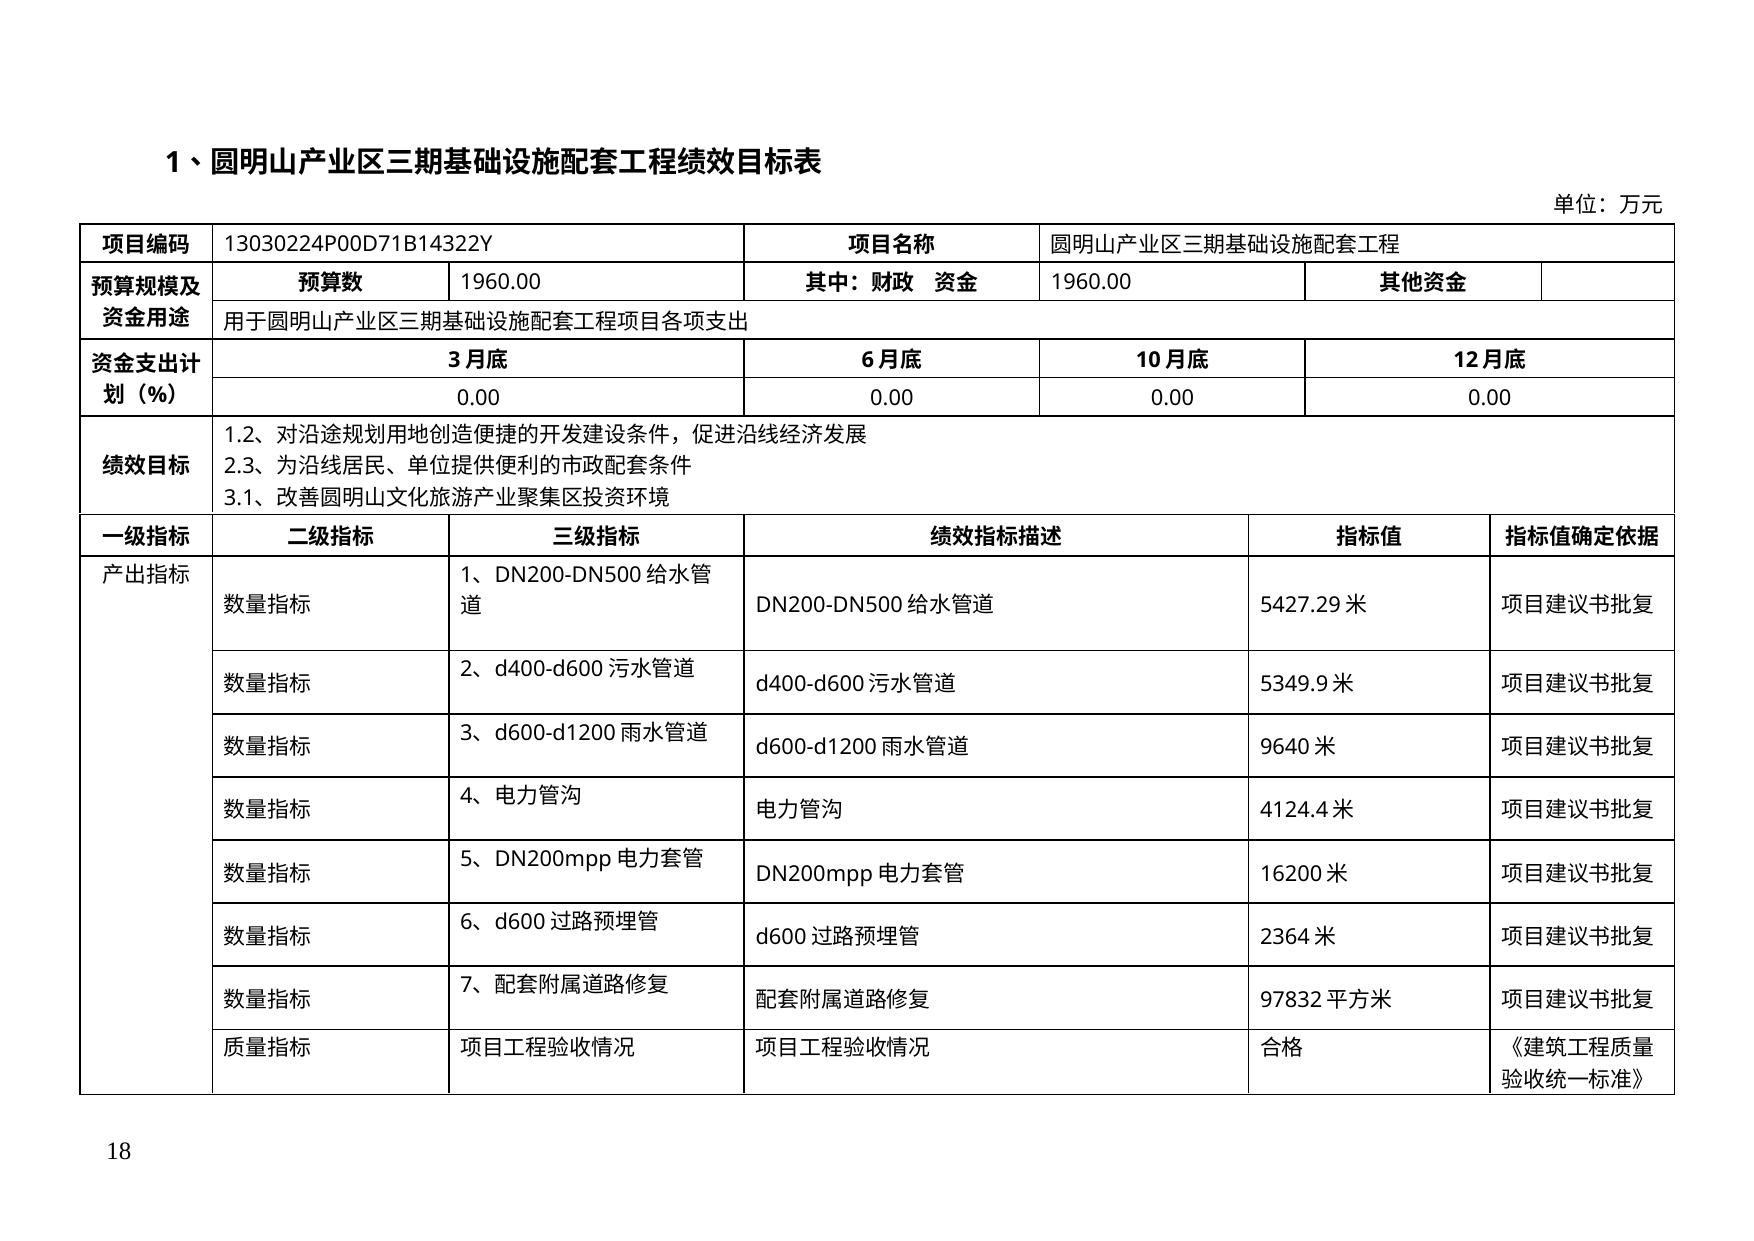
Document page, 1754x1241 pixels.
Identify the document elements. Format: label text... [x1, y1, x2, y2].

table_cell 项目建议书批复 [1491, 967, 1674, 1028]
table_cell 项目建议书批复 [1491, 904, 1674, 965]
table_cell 项目建议书批复 [1491, 778, 1674, 839]
table_cell 绩效目标 [81, 417, 212, 512]
table_cell 数量指标 [213, 778, 448, 839]
table_cell 项目工程验收情况 [450, 1030, 743, 1093]
table_cell 2364米 [1249, 904, 1489, 965]
table_cell 项目工程验收情况 [745, 1030, 1248, 1093]
table_cell 1.2、对沿途规划用地创造便捷的开发建设条件，促进沿线经济发展 2.3、为沿线居民、单位提供便利的市政配套条件 3.1、改善圆明山文化旅游产业聚集区投资环境 [213, 417, 1674, 512]
table_cell d400-d600污水管道 [745, 651, 1248, 713]
table_cell 预算数 [213, 263, 448, 300]
table_cell 数量指标 [213, 651, 448, 713]
table_cell 项目建议书批复 [1491, 841, 1674, 902]
table_cell 数量指标 [213, 841, 448, 902]
table_cell 3、d600-d1200雨水管道 [450, 715, 743, 776]
table_cell d600-d1200雨水管道 [745, 715, 1248, 776]
table_cell 6、d600过路预埋管 [450, 904, 743, 965]
table_cell 1960.00 [450, 263, 743, 300]
table_cell 数量指标 [213, 904, 448, 965]
table_cell 资金支出计划（%） [81, 340, 212, 415]
table_header 一级指标 [81, 515, 212, 555]
table_cell 5349.9米 [1249, 651, 1489, 713]
table_cell 1960.00 [1040, 263, 1304, 300]
table_cell 合格 [1249, 1030, 1489, 1093]
table_cell 12月底 [1306, 340, 1674, 377]
table_cell 5427.29米 [1249, 557, 1489, 650]
table_cell 0.00 [745, 378, 1039, 415]
table_cell 0.00 [1306, 378, 1674, 415]
table_cell 16200米 [1249, 841, 1489, 902]
table_header 绩效指标描述 [745, 515, 1248, 555]
table_cell 5、DN200mpp电力套管 [450, 841, 743, 902]
table_cell 13030224P00D71B14322Y [213, 225, 743, 261]
table_cell 2、d400-d600污水管道 [450, 651, 743, 713]
table_header 单位：万元 [81, 183, 1674, 223]
table_cell 10月底 [1040, 340, 1304, 377]
text 1、圆明山产业区三期基础设施配套工程绩效目标表 [106, 142, 1648, 181]
table_cell d600过路预埋管 [745, 904, 1248, 965]
table_cell 产出指标 [81, 557, 212, 1093]
table_cell 9640米 [1249, 715, 1489, 776]
table_cell 1、DN200-DN500给水管道 [450, 557, 743, 650]
table_cell 项目建议书批复 [1491, 715, 1674, 776]
table_cell 3月底 [213, 340, 743, 377]
table_cell 质量指标 [213, 1030, 448, 1093]
table_cell 配套附属道路修复 [745, 967, 1248, 1028]
table_cell 项目编码 [81, 225, 212, 261]
table_header 指标值确定依据 [1491, 515, 1674, 555]
table_cell 0.00 [1040, 378, 1304, 415]
table_cell 项目建议书批复 [1491, 651, 1674, 713]
table_header 三级指标 [450, 515, 743, 555]
table_cell 用于圆明山产业区三期基础设施配套工程项目各项支出 [213, 301, 1674, 338]
table_cell 项目建议书批复 [1491, 557, 1674, 650]
table_cell 数量指标 [213, 967, 448, 1028]
table_cell 数量指标 [213, 715, 448, 776]
table_cell 《建筑工程质量验收统一标准》 [1491, 1030, 1674, 1093]
table_cell 预算规模及资金用途 [81, 263, 212, 338]
table_cell 97832平方米 [1249, 967, 1489, 1028]
table_cell 4124.4米 [1249, 778, 1489, 839]
table_cell DN200mpp电力套管 [745, 841, 1248, 902]
table_cell 0.00 [213, 378, 743, 415]
table_cell 6月底 [745, 340, 1039, 377]
table_cell 7、配套附属道路修复 [450, 967, 743, 1028]
table_cell 项目名称 [745, 225, 1039, 261]
table_cell 4、电力管沟 [450, 778, 743, 839]
table_cell [1542, 263, 1674, 300]
table_cell 其他资金 [1306, 263, 1541, 300]
table_cell DN200-DN500给水管道 [745, 557, 1248, 650]
table_cell 电力管沟 [745, 778, 1248, 839]
table_header 指标值 [1249, 515, 1489, 555]
table_cell 圆明山产业区三期基础设施配套工程 [1040, 225, 1674, 261]
table_header 二级指标 [213, 515, 448, 555]
table_cell 数量指标 [213, 557, 448, 650]
table_cell 其中：财政 资金 [745, 263, 1039, 300]
